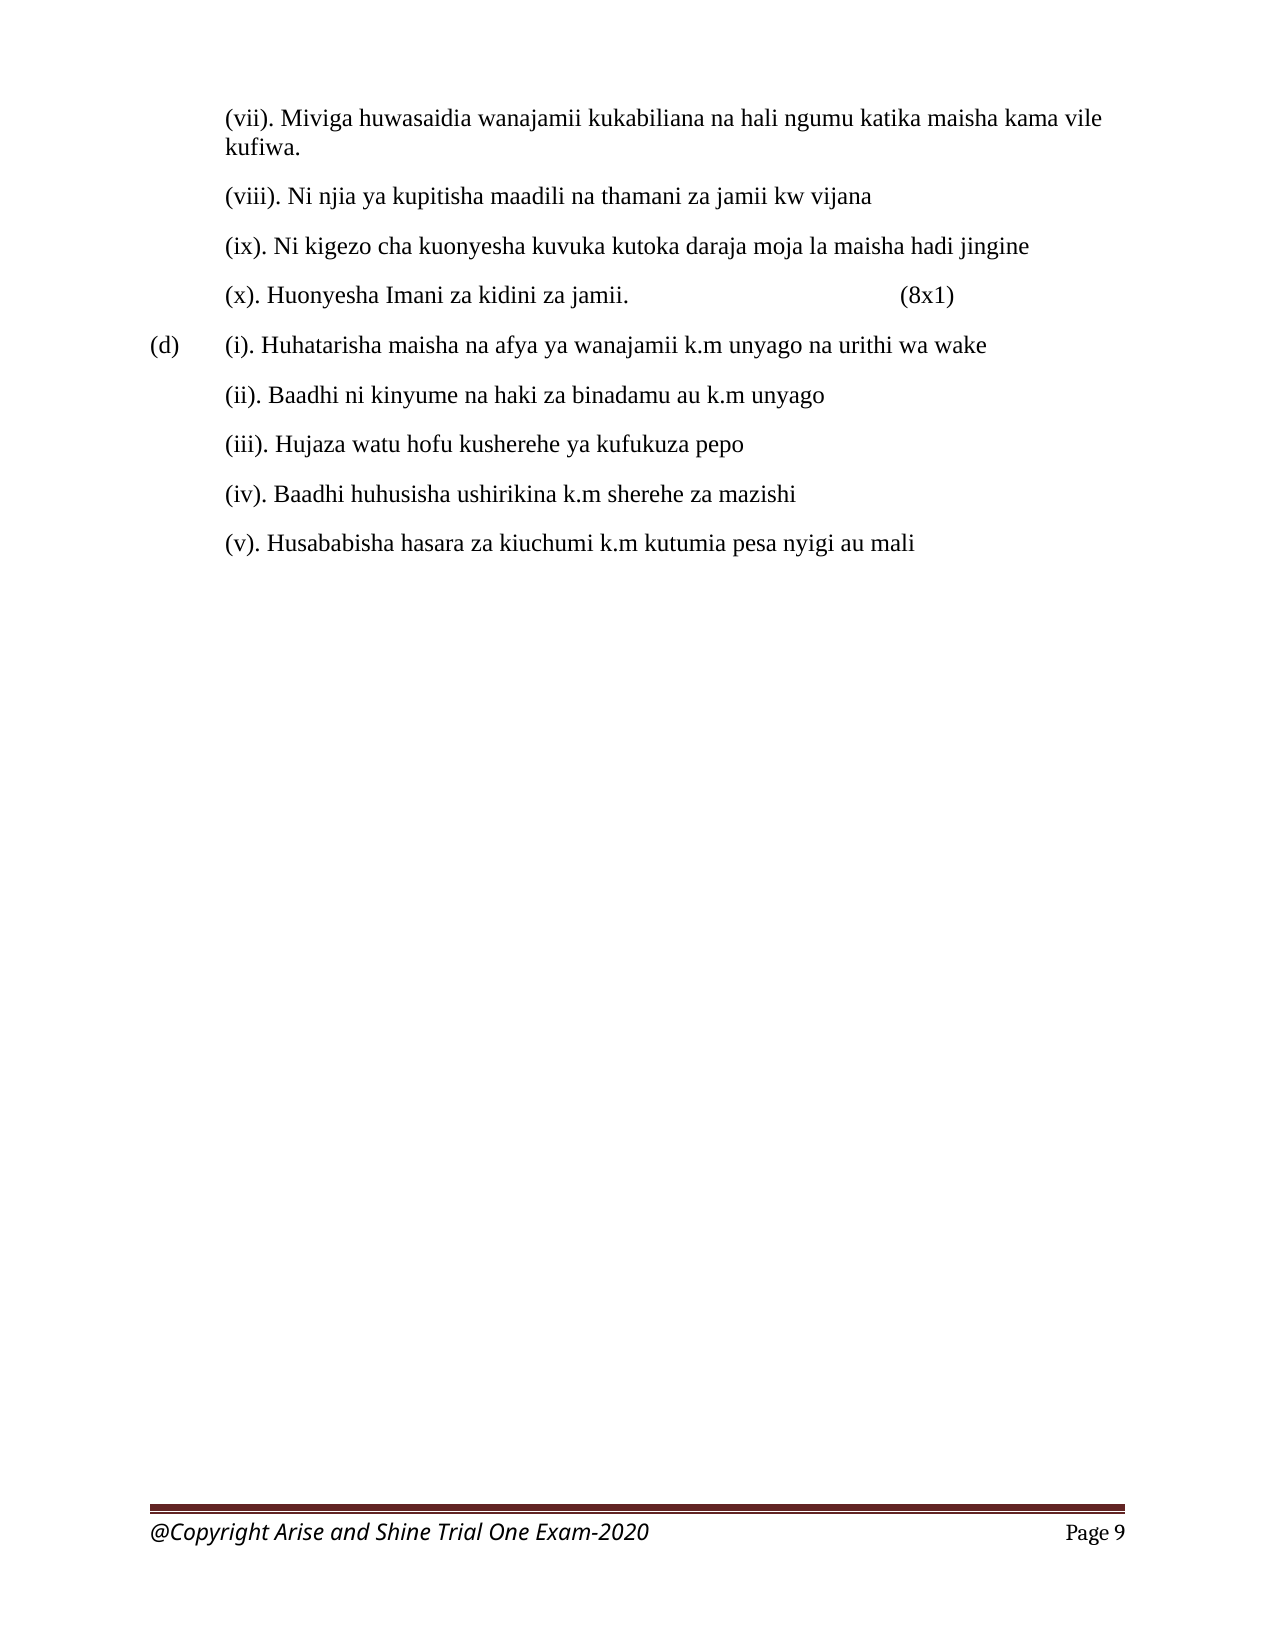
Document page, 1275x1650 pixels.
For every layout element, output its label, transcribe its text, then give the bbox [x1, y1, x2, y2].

text (ii). Baadhi ni kinyume na haki za binadamu au k.m unyago [150, 380, 1125, 408]
text (ix). Ni kigezo cha kuonyesha kuvuka kutoka daraja moja la maisha hadi jingine [150, 231, 1125, 260]
text (iv). Baadhi huhusisha ushirikina k.m sherehe za mazishi [150, 479, 1125, 508]
text (iii). Hujaza watu hofu kusherehe ya kufukuza pepo [150, 429, 1125, 458]
text (v). Husababisha hasara za kiuchumi k.m kutumia pesa nyigi au mali [150, 528, 1125, 557]
text (viii). Ni njia ya kupitisha maadili na thamani za jamii kw vijana [150, 181, 1125, 210]
text (d) (i). Huhatarisha maisha na afya ya wanajamii k.m unyago na urithi wa wake [150, 330, 1125, 359]
text (x). Huonyesha Imani za kidini za jamii. (8x1) [150, 281, 1125, 309]
text (vii). Miviga huwasaidia wanajamii kukabiliana na hali ngumu katika maisha kama vile kufiwa. [225, 103, 1125, 161]
